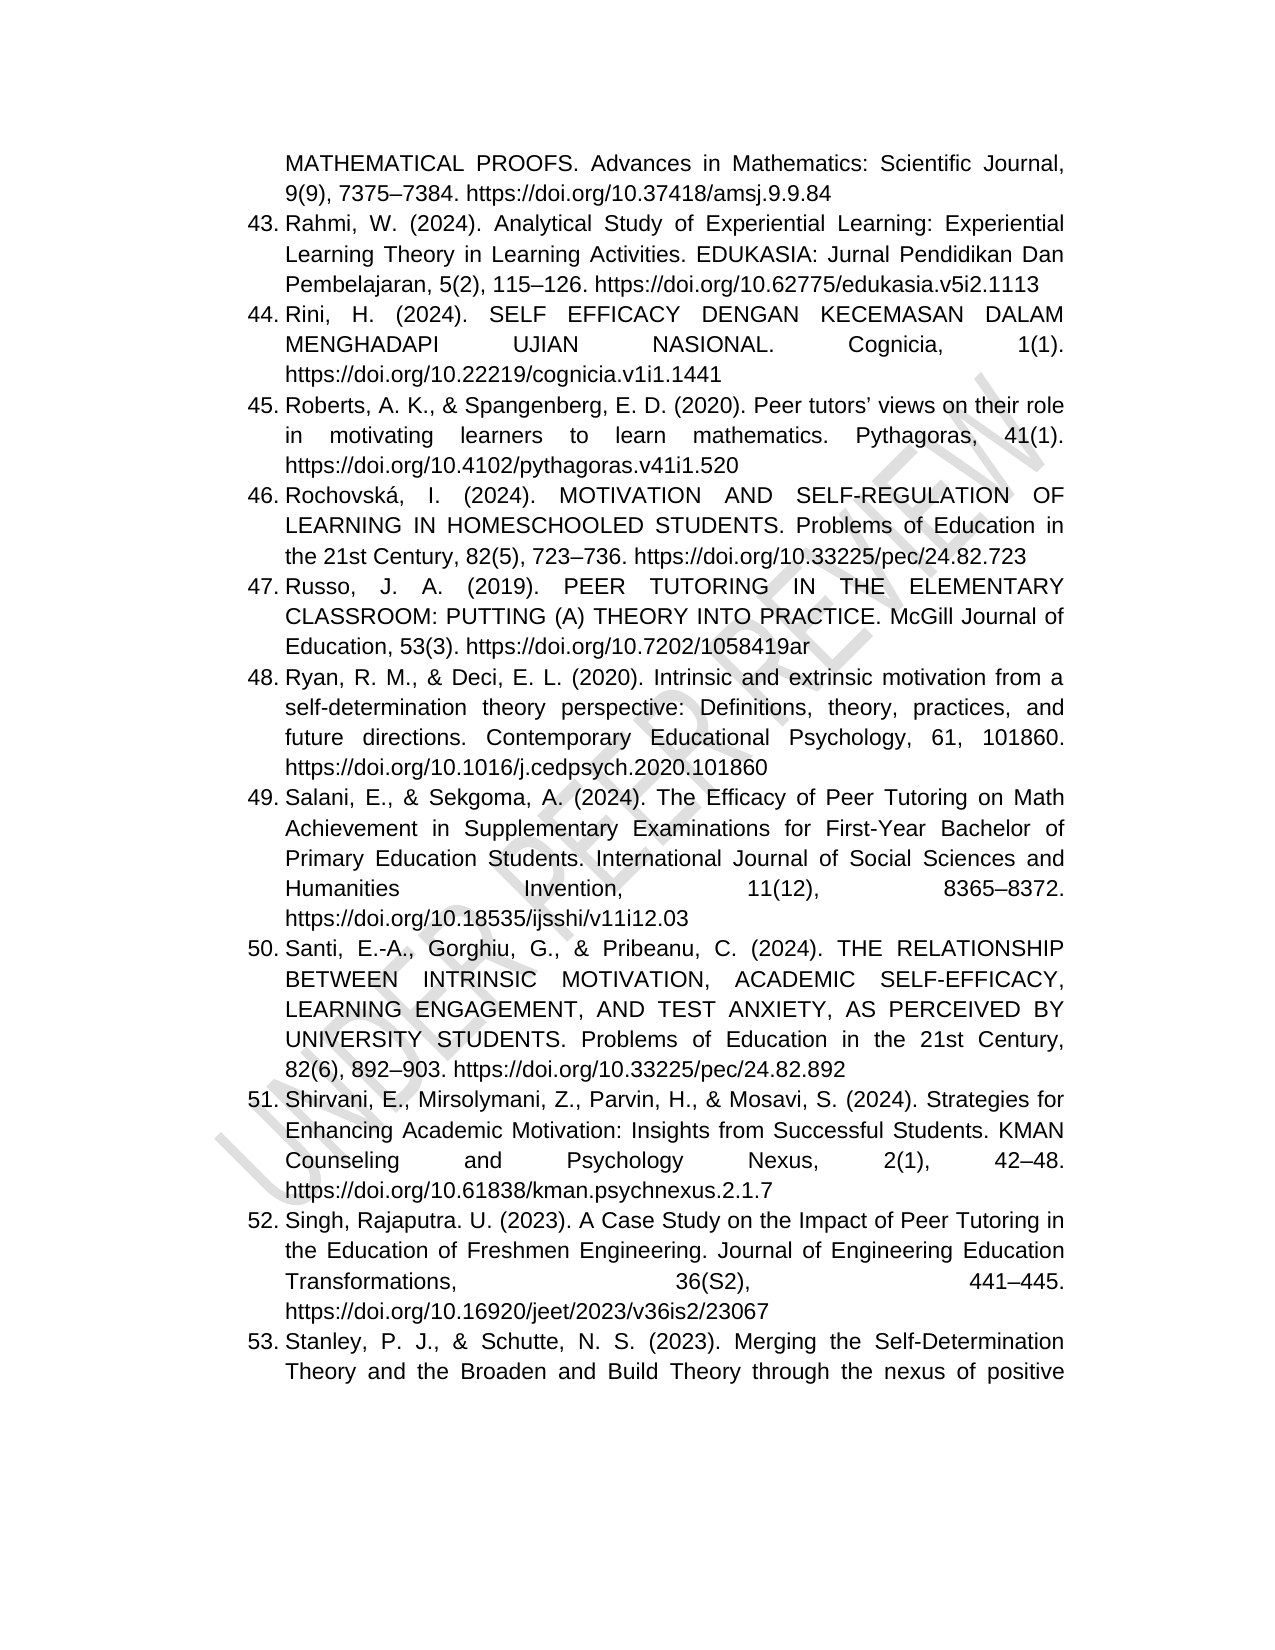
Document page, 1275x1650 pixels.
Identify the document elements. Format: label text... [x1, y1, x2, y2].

list Roberts, A. K., & Spangenberg, E. D. (2020). Peer tutors’ views on their role in motivating learners to learn mathematics. Pythagoras, 41(1). https://doi.org/10.4102/pythagoras.v41i1.520 [247, 392, 1065, 478]
list Rini, H. (2024). SELF EFFICACY DENGAN KECEMASAN DALAM MENGHADAPI UJIAN NASIONAL. Cognicia, 1(1). https://doi.org/10.22219/cognicia.v1i1.1441 [247, 301, 1065, 388]
list Russo, J. A. (2019). PEER TUTORING IN THE ELEMENTARY CLASSROOM: PUTTING (A) THEORY INTO PRACTICE. McGill Journal of Education, 53(3). https://doi.org/10.7202/1058419ar [247, 573, 1065, 660]
list Rahmi, W. (2024). Analytical Study of Experiential Learning: Experiential Learning Theory in Learning Activities. EDUKASIA: Jurnal Pendidikan Dan Pembelajaran, 5(2), 115–126. https://doi.org/10.62775/edukasia.v5i2.1113 [247, 210, 1065, 297]
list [247, 1328, 1065, 1385]
list Ryan, R. M., & Deci, E. L. (2020). Intrinsic and extrinsic motivation from a self-determination theory perspective: Definitions, theory, practices, and future directions. Contemporary Educational Psychology, 61, 101860. https://doi.org/10.1016/j.cedpsych.2020.101860 [247, 663, 1065, 781]
list Salani, E., & Sekgoma, A. (2024). The Efficacy of Peer Tutoring on Math Achievement in Supplementary Examinations for First-Year Bachelor of Primary Education Students. International Journal of Social Sciences and Humanities Invention, 11(12), 8365–8372. https://doi.org/10.18535/ijsshi/v11i12.03 [247, 784, 1065, 932]
list Santi, E.-A., Gorghiu, G., & Pribeanu, C. (2024). THE RELATIONSHIP BETWEEN INTRINSIC MOTIVATION, ACADEMIC SELF-EFFICACY, LEARNING ENGAGEMENT, AND TEST ANXIETY, AS PERCEIVED BY UNIVERSITY STUDENTS. Problems of Education in the 21st Century, 82(6), 892–903. https://doi.org/10.33225/pec/24.82.892 [247, 935, 1065, 1083]
list Singh, Rajaputra. U. (2023). A Case Study on the Impact of Peer Tutoring in the Education of Freshmen Engineering. Journal of Engineering Education Transformations, 36(S2), 441–445. https://doi.org/10.16920/jeet/2023/v36is2/23067 [247, 1207, 1065, 1324]
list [247, 150, 1065, 207]
list Rochovská, I. (2024). MOTIVATION AND SELF-REGULATION OF LEARNING IN HOMESCHOOLED STUDENTS. Problems of Education in the 21st Century, 82(5), 723–736. https://doi.org/10.33225/pec/24.82.723 [247, 482, 1065, 569]
list Shirvani, E., Mirsolymani, Z., Parvin, H., & Mosavi, S. (2024). Strategies for Enhancing Academic Motivation: Insights from Successful Students. KMAN Counseling and Psychology Nexus, 2(1), 42–48. https://doi.org/10.61838/kman.psychnexus.2.1.7 [247, 1086, 1065, 1203]
